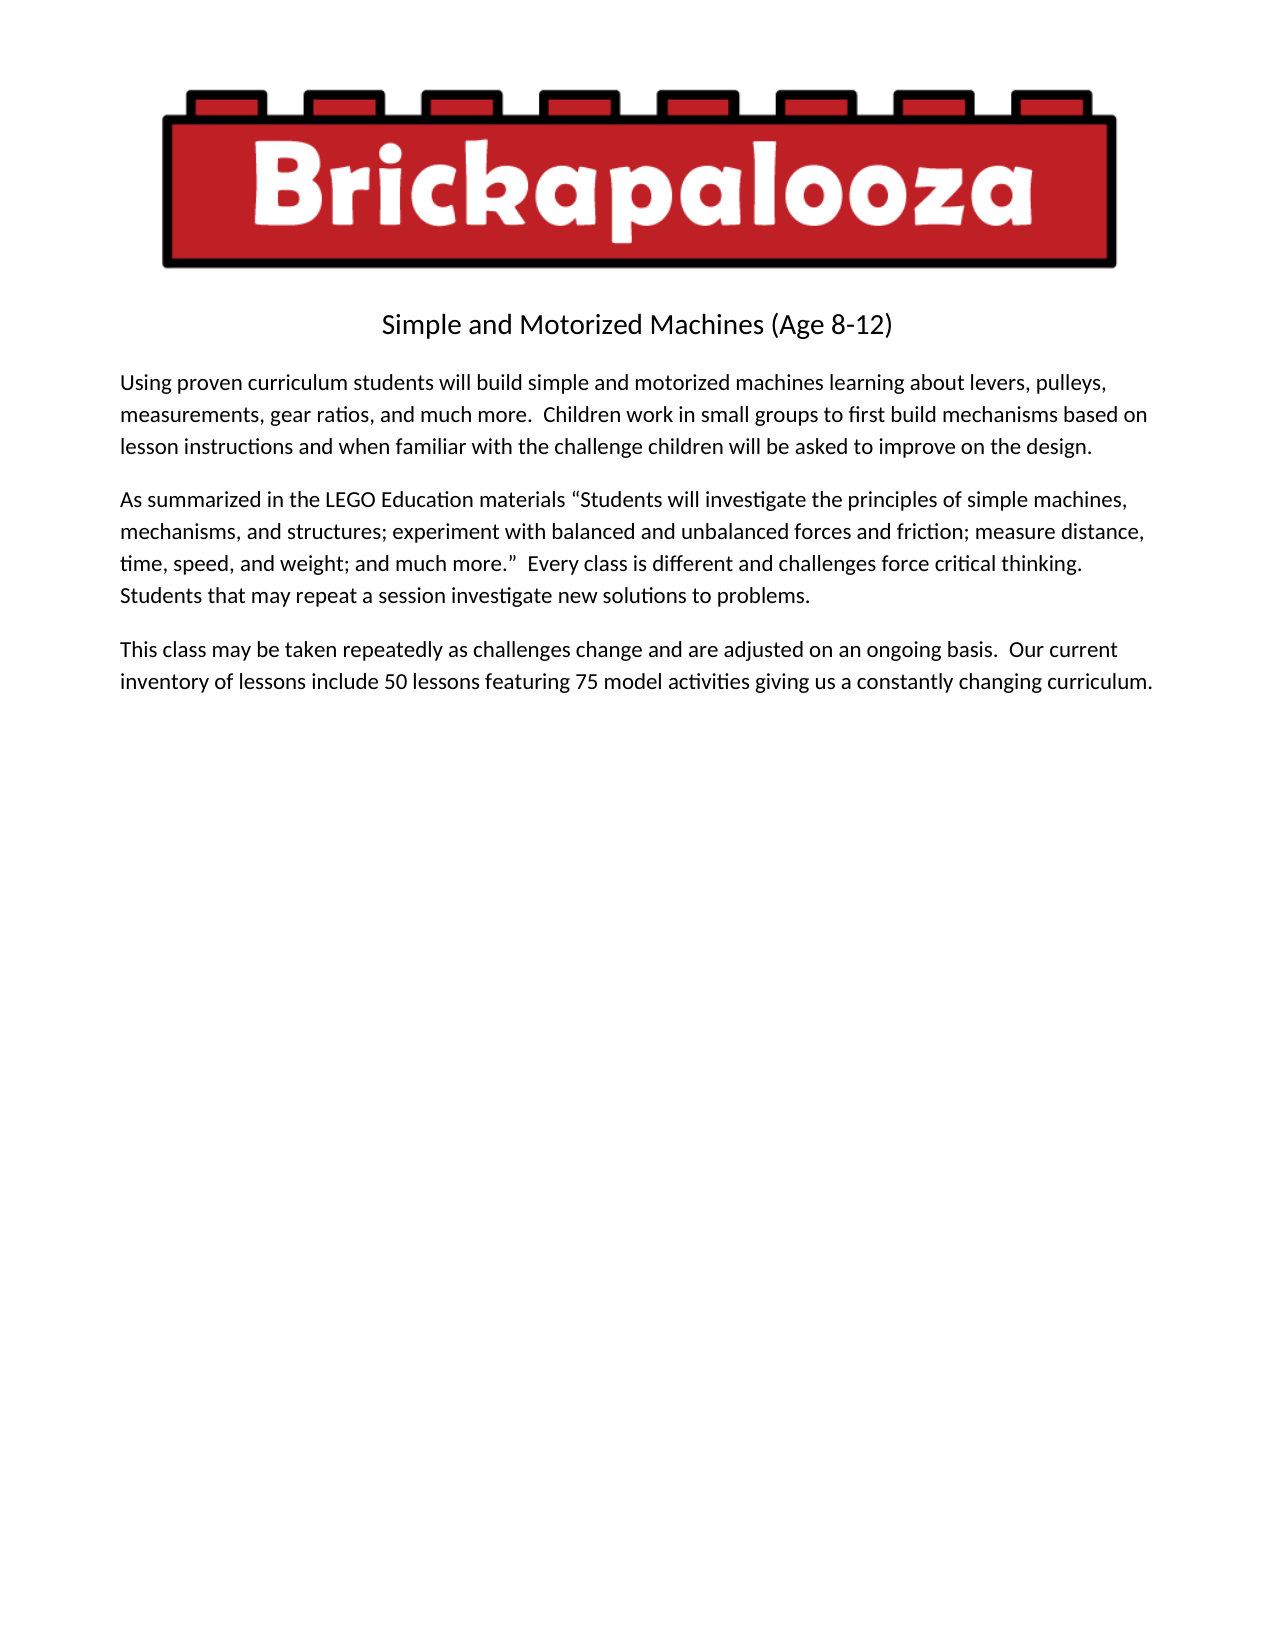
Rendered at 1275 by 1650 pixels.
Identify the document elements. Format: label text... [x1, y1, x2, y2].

picture [150, 75, 1125, 281]
text Using proven curriculum students will build simple and motorized machines learning about levers, pulleys, measurements, gear ratios, and much more. Children work in small groups to first build mechanisms based on lesson instructions and when familiar with the challenge children will be asked to improve on the design. [120, 368, 1155, 460]
text This class may be taken repeatedly as challenges change and are adjusted on an ongoing basis. Our current inventory of lessons include 50 lessons featuring 75 model activities giving us a constantly changing curriculum. [120, 635, 1155, 695]
text As summarized in the LEGO Education materials “Students will investigate the principles of simple machines, mechanisms, and structures; experiment with balanced and unbalanced forces and friction; measure distance, time, speed, and weight; and much more.” Every class is different and challenges force critical thinking. Students that may repeat a session investigate new solutions to problems. [120, 485, 1155, 610]
text Simple and Motorized Machines (Age 8-12) [120, 306, 1155, 342]
